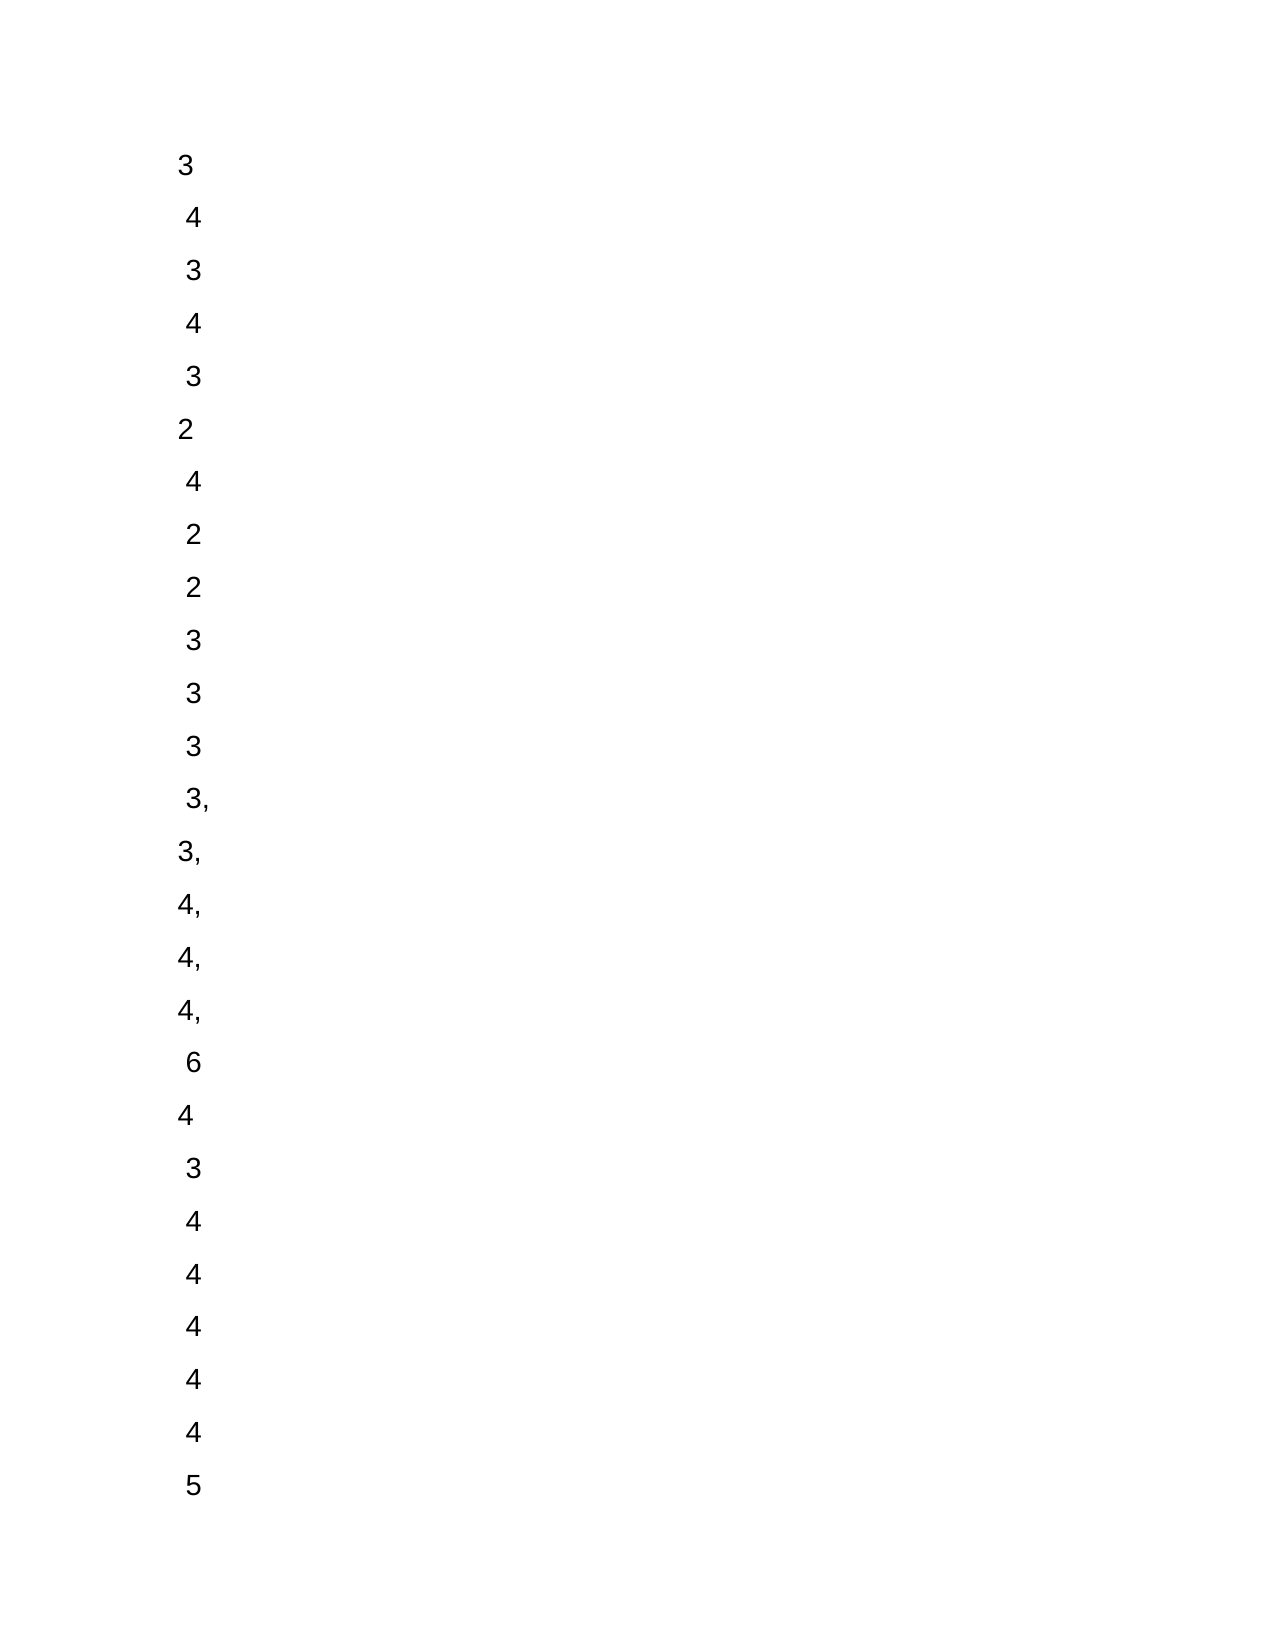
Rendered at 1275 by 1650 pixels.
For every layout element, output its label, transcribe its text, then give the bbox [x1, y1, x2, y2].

text 3, [177, 781, 1098, 815]
text 4, [177, 993, 1098, 1026]
text 3 [177, 623, 1098, 656]
text 3 [177, 359, 1098, 392]
text 4 [177, 1362, 1098, 1396]
text 4 [177, 200, 1098, 234]
text 4 [177, 1204, 1098, 1237]
text 4 [177, 306, 1098, 339]
text 2 [177, 517, 1098, 551]
text 4 [177, 464, 1098, 498]
text 3 [177, 253, 1098, 287]
text 4, [177, 887, 1098, 921]
text 3 [177, 728, 1098, 762]
text 2 [177, 412, 1098, 445]
text 6 [177, 1045, 1098, 1079]
text 4 [177, 1309, 1098, 1343]
text 3 [177, 1151, 1098, 1184]
text 3, [177, 834, 1098, 868]
text 3 [177, 148, 1098, 181]
text 5 [177, 1468, 1098, 1501]
text 4 [177, 1415, 1098, 1449]
text 4 [177, 1257, 1098, 1290]
text 4 [177, 1098, 1098, 1132]
text 2 [177, 570, 1098, 604]
text 3 [177, 676, 1098, 709]
text 4, [177, 940, 1098, 973]
